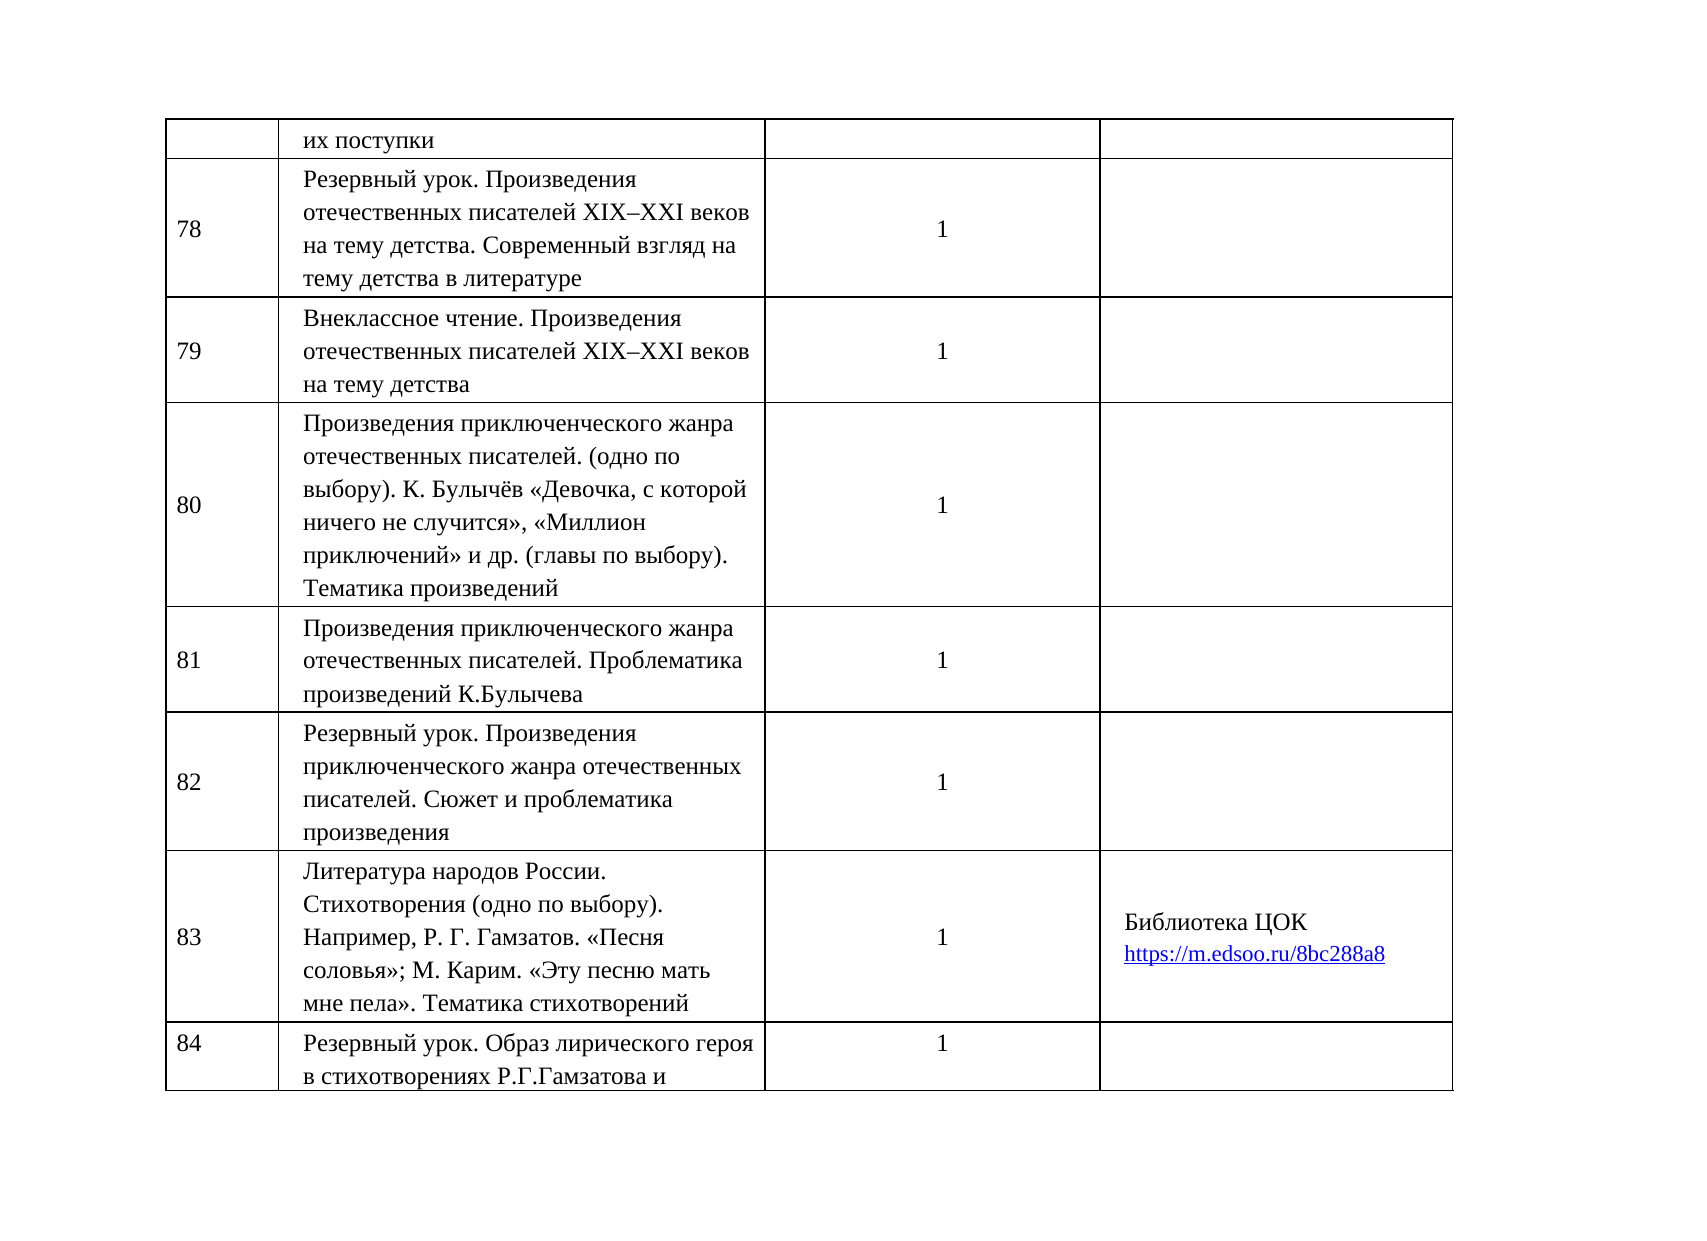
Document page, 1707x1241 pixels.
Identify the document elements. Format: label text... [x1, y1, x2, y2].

table_cell 1 [766, 298, 1099, 401]
table_cell [1101, 120, 1452, 157]
table_cell Произведения приключенческого жанра отечественных писателей. Проблематика произведений К.Булычева [279, 607, 764, 711]
table_cell 84 [167, 1023, 278, 1090]
table_cell 1 [766, 159, 1099, 296]
table_cell 83 [167, 851, 278, 1021]
table_cell 1 [766, 403, 1099, 606]
table_cell 81 [167, 607, 278, 711]
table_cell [279, 1023, 764, 1090]
table_cell 1 [766, 607, 1099, 711]
table_cell Библиотека ЦОК https://m.edsoo.ru/8bc288a8 [1101, 851, 1452, 1021]
table_cell [1101, 298, 1452, 401]
table_cell 82 [167, 713, 278, 850]
table_cell Произведения приключенческого жанра отечественных писателей. (одно по выбору). К. Булычёв «Девочка, с которой ничего не случится», «Миллион приключений» и др. (главы по выбору). Тематика произведений [279, 403, 764, 606]
table_cell 1 [766, 1023, 1099, 1090]
table_cell 1 [766, 120, 1099, 157]
table_cell [1101, 607, 1452, 711]
table_cell 79 [167, 298, 278, 401]
table_cell [1101, 403, 1452, 606]
table_cell 1 [766, 713, 1099, 850]
table_cell 78 [167, 159, 278, 296]
table_cell Резервный урок. Произведения приключенческого жанра отечественных писателей. Сюжет и проблематика произведения [279, 713, 764, 850]
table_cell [279, 120, 764, 157]
table_cell [1101, 713, 1452, 850]
table_cell Литература народов России. Стихотворения (одно по выбору). Например, Р. Г. Гамзатов. «Песня соловья»; М. Карим. «Эту песню мать мне пела». Тематика стихотворений [279, 851, 764, 1021]
table_cell 77 [167, 120, 278, 157]
table_cell [1101, 159, 1452, 296]
table_cell Резервный урок. Произведения отечественных писателей XIX–XXI веков на тему детства. Современный взгляд на тему детства в литературе [279, 159, 764, 296]
table_cell 1 [766, 851, 1099, 1021]
table_cell Внеклассное чтение. Произведения отечественных писателей XIX–XXI веков на тему детства [279, 298, 764, 401]
table_cell [1101, 1023, 1452, 1090]
table_cell 80 [167, 403, 278, 606]
